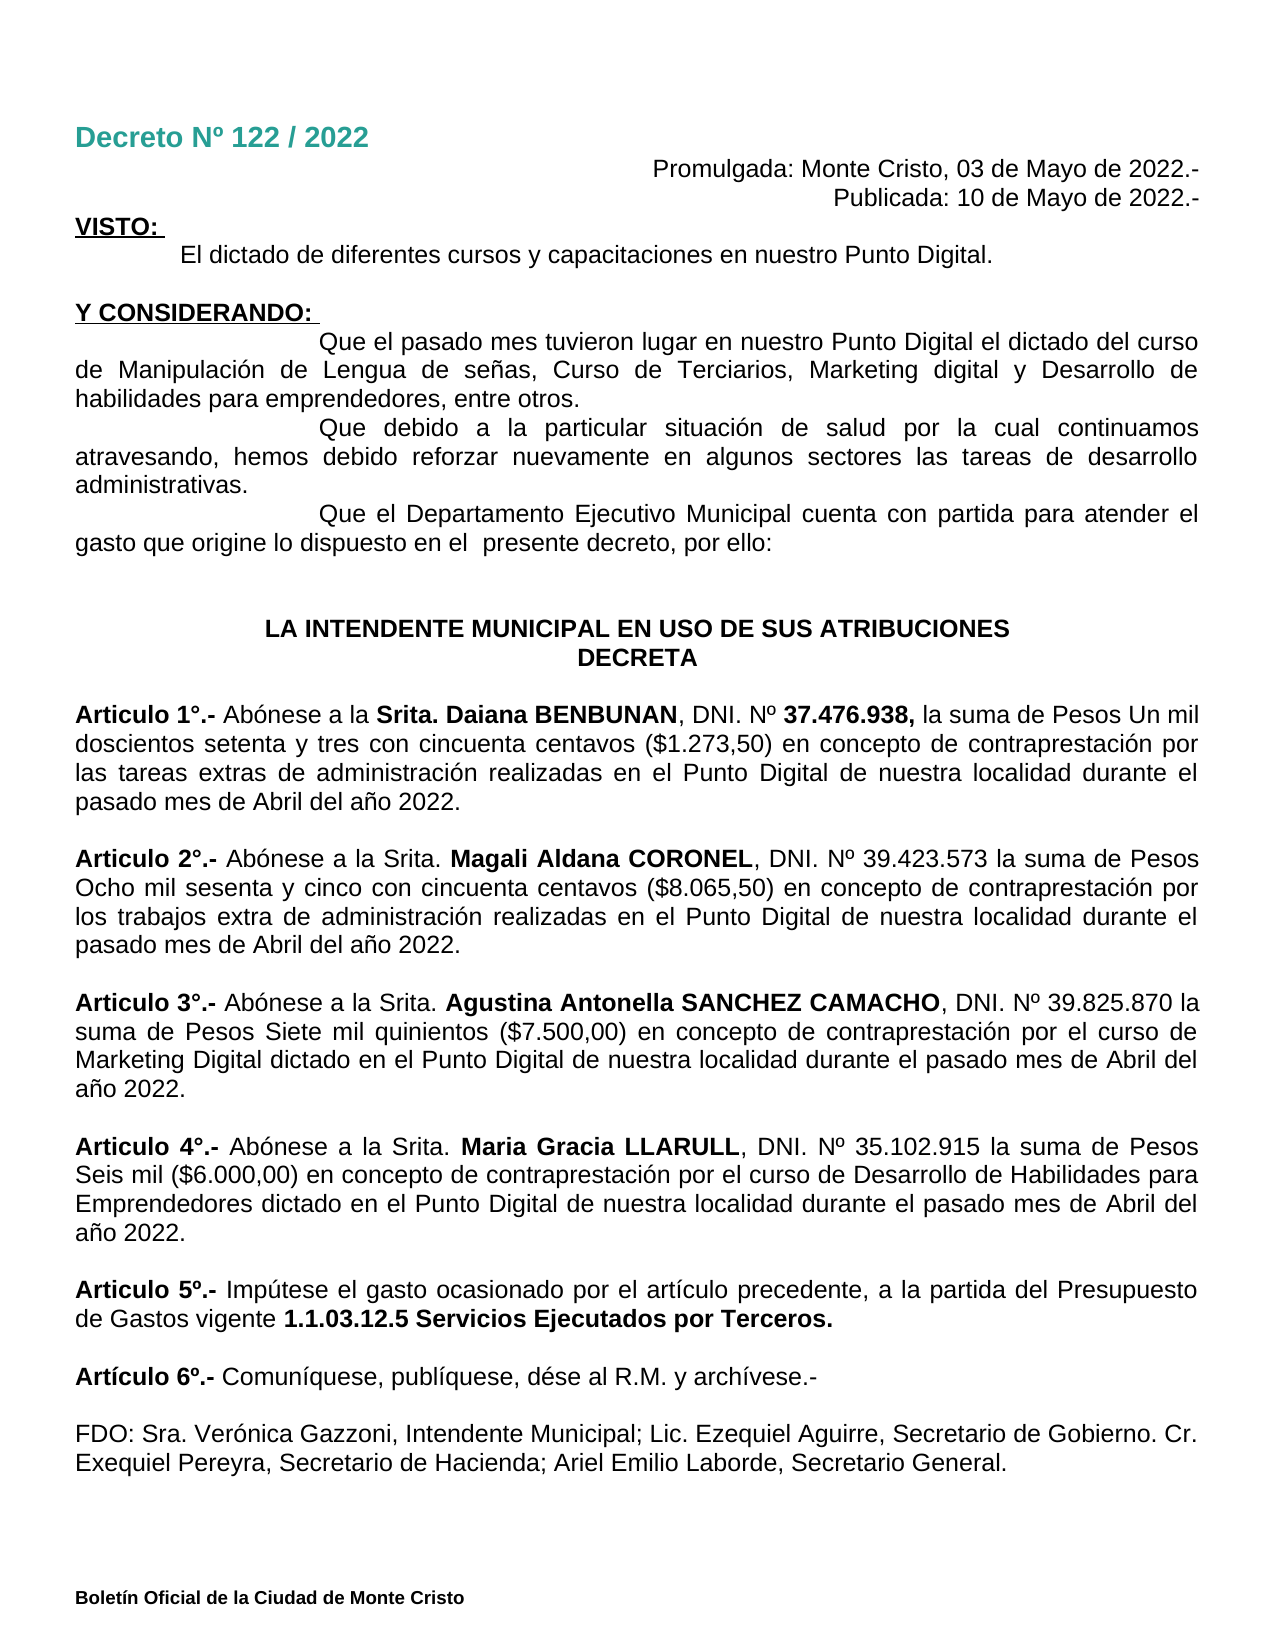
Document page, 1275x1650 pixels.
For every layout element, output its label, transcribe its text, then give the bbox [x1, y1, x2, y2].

text Articulo 5º.- Impútese el gasto ocasionado por el artículo precedente, a la partida del Presupuesto de Gastos vigente 1.1.03.12.5 Servicios Ejecutados por Terceros. [75, 1275, 1200, 1333]
text DECRETA [75, 643, 1200, 671]
text Que el pasado mes tuvieron lugar en nuestro Punto Digital el dictado del curso de Manipulación de Lengua de señas, Curso de Terciarios, Marketing digital y Desarrollo de habilidades para emprendedores, entre otros. [75, 326, 1200, 413]
text Articulo 3°.- Abónese a la Srita. Agustina Antonella SANCHEZ CAMACHO, DNI. Nº 39.825.870 la suma de Pesos Siete mil quinientos ($7.500,00) en concepto de contraprestación por el curso de Marketing Digital dictado en el Punto Digital de nuestra localidad durante el pasado mes de Abril del año 2022. [75, 988, 1200, 1103]
subtitle Decreto Nº 122 / 2022 [75, 120, 1200, 154]
text Articulo 2°.- Abónese a la Srita. Magali Aldana CORONEL, DNI. Nº 39.423.573 la suma de Pesos Ocho mil sesenta y cinco con cincuenta centavos ($8.065,50) en concepto de contraprestación por los trabajos extra de administración realizadas en el Punto Digital de nuestra localidad durante el pasado mes de Abril del año 2022. [75, 844, 1200, 959]
text Articulo 1°.- Abónese a la Srita. Daiana BENBUNAN, DNI. Nº 37.476.938, la suma de Pesos Un mil doscientos setenta y tres con cincuenta centavos ($1.273,50) en concepto de contraprestación por las tareas extras de administración realizadas en el Punto Digital de nuestra localidad durante el pasado mes de Abril del año 2022. [75, 700, 1200, 815]
text LA INTENDENTE MUNICIPAL EN USO DE SUS ATRIBUCIONES [75, 614, 1200, 643]
text El dictado de diferentes cursos y capacitaciones en nuestro Punto Digital. [75, 240, 1200, 269]
text FDO: Sra. Verónica Gazzoni, Intendente Municipal; Lic. Ezequiel Aguirre, Secretario de Gobierno. Cr. Exequiel Pereyra, Secretario de Hacienda; Ariel Emilio Laborde, Secretario General. [75, 1419, 1200, 1476]
text Articulo 4°.- Abónese a la Srita. Maria Gracia LLARULL, DNI. Nº 35.102.915 la suma de Pesos Seis mil ($6.000,00) en concepto de contraprestación por el curso de Desarrollo de Habilidades para Emprendedores dictado en el Punto Digital de nuestra localidad durante el pasado mes de Abril del año 2022. [75, 1131, 1200, 1246]
text Promulgada: Monte Cristo, 03 de Mayo de 2022.- [75, 154, 1200, 183]
text VISTO: [75, 211, 1200, 240]
text Que el Departamento Ejecutivo Municipal cuenta con partida para atender el gasto que origine lo dispuesto en el presente decreto, por ello: [75, 499, 1200, 556]
text Artículo 6º.- Comuníquese, publíquese, dése al R.M. y archívese.- [75, 1333, 1200, 1390]
text Publicada: 10 de Mayo de 2022.- [75, 183, 1200, 211]
text Que debido a la particular situación de salud por la cual continuamos atravesando, hemos debido reforzar nuevamente en algunos sectores las tareas de desarrollo administrativas. [75, 413, 1200, 499]
text Y CONSIDERANDO: [75, 298, 1200, 326]
